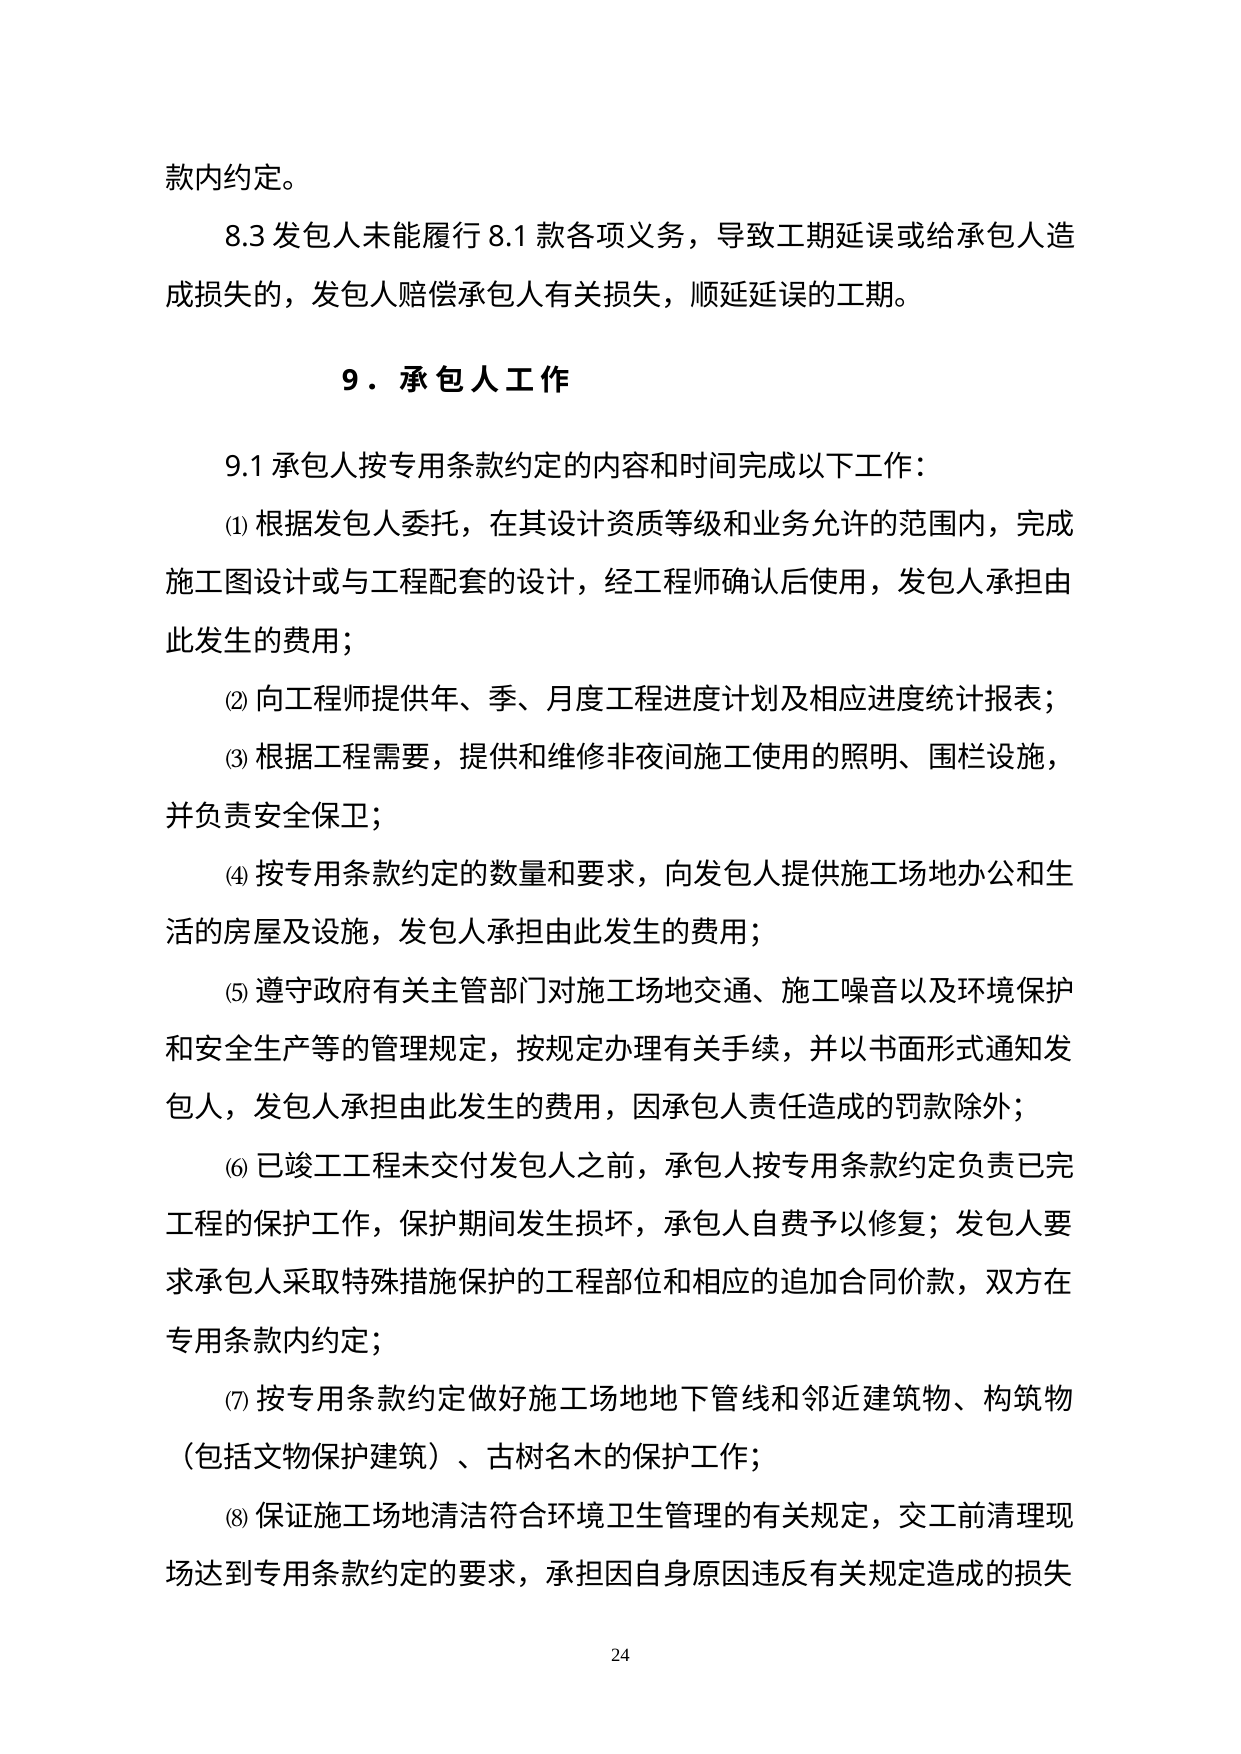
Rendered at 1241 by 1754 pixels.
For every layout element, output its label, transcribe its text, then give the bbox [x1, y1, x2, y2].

text ⑸遵守政府有关主管部门对施工场地交通、施工噪音以及环境保护和安全生产等的管理规定，按规定办理有关手续，并以书面形式通知发包人，发包人承担由此发生的费用，因承包人责任造成的罚款除外； [165, 954, 1075, 1129]
text 9.1承包人按专用条款约定的内容和时间完成以下工作： [165, 429, 1075, 488]
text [165, 1479, 1075, 1596]
text ⑺按专用条款约定做好施工场地地下管线和邻近建筑物、构筑物（包括文物保护建筑）、古树名木的保护工作； [165, 1363, 1075, 1479]
text ⑷按专用条款约定的数量和要求，向发包人提供施工场地办公和生活的房屋及设施，发包人承担由此发生的费用； [165, 838, 1075, 954]
text ⑴根据发包人委托，在其设计资质等级和业务允许的范围内，完成施工图设计或与工程配套的设计，经工程师确认后使用，发包人承担由此发生的费用； [165, 488, 1075, 663]
text ⑵向工程师提供年、季、月度工程进度计划及相应进度统计报表； [165, 663, 1075, 721]
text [165, 142, 1075, 200]
text ⑶根据工程需要，提供和维修非夜间施工使用的照明、围栏设施，并负责安全保卫； [165, 721, 1075, 838]
text ⑹已竣工工程未交付发包人之前，承包人按专用条款约定负责已完工程的保护工作，保护期间发生损坏，承包人自费予以修复；发包人要求承包人采取特殊措施保护的工程部位和相应的追加合同价款，双方在专用条款内约定； [165, 1129, 1075, 1363]
text 8.3发包人未能履行8.1款各项义务，导致工期延误或给承包人造成损失的，发包人赔偿承包人有关损失，顺延延误的工期。 [165, 200, 1075, 317]
subtitle 9．承包人工作 [258, 344, 1075, 402]
